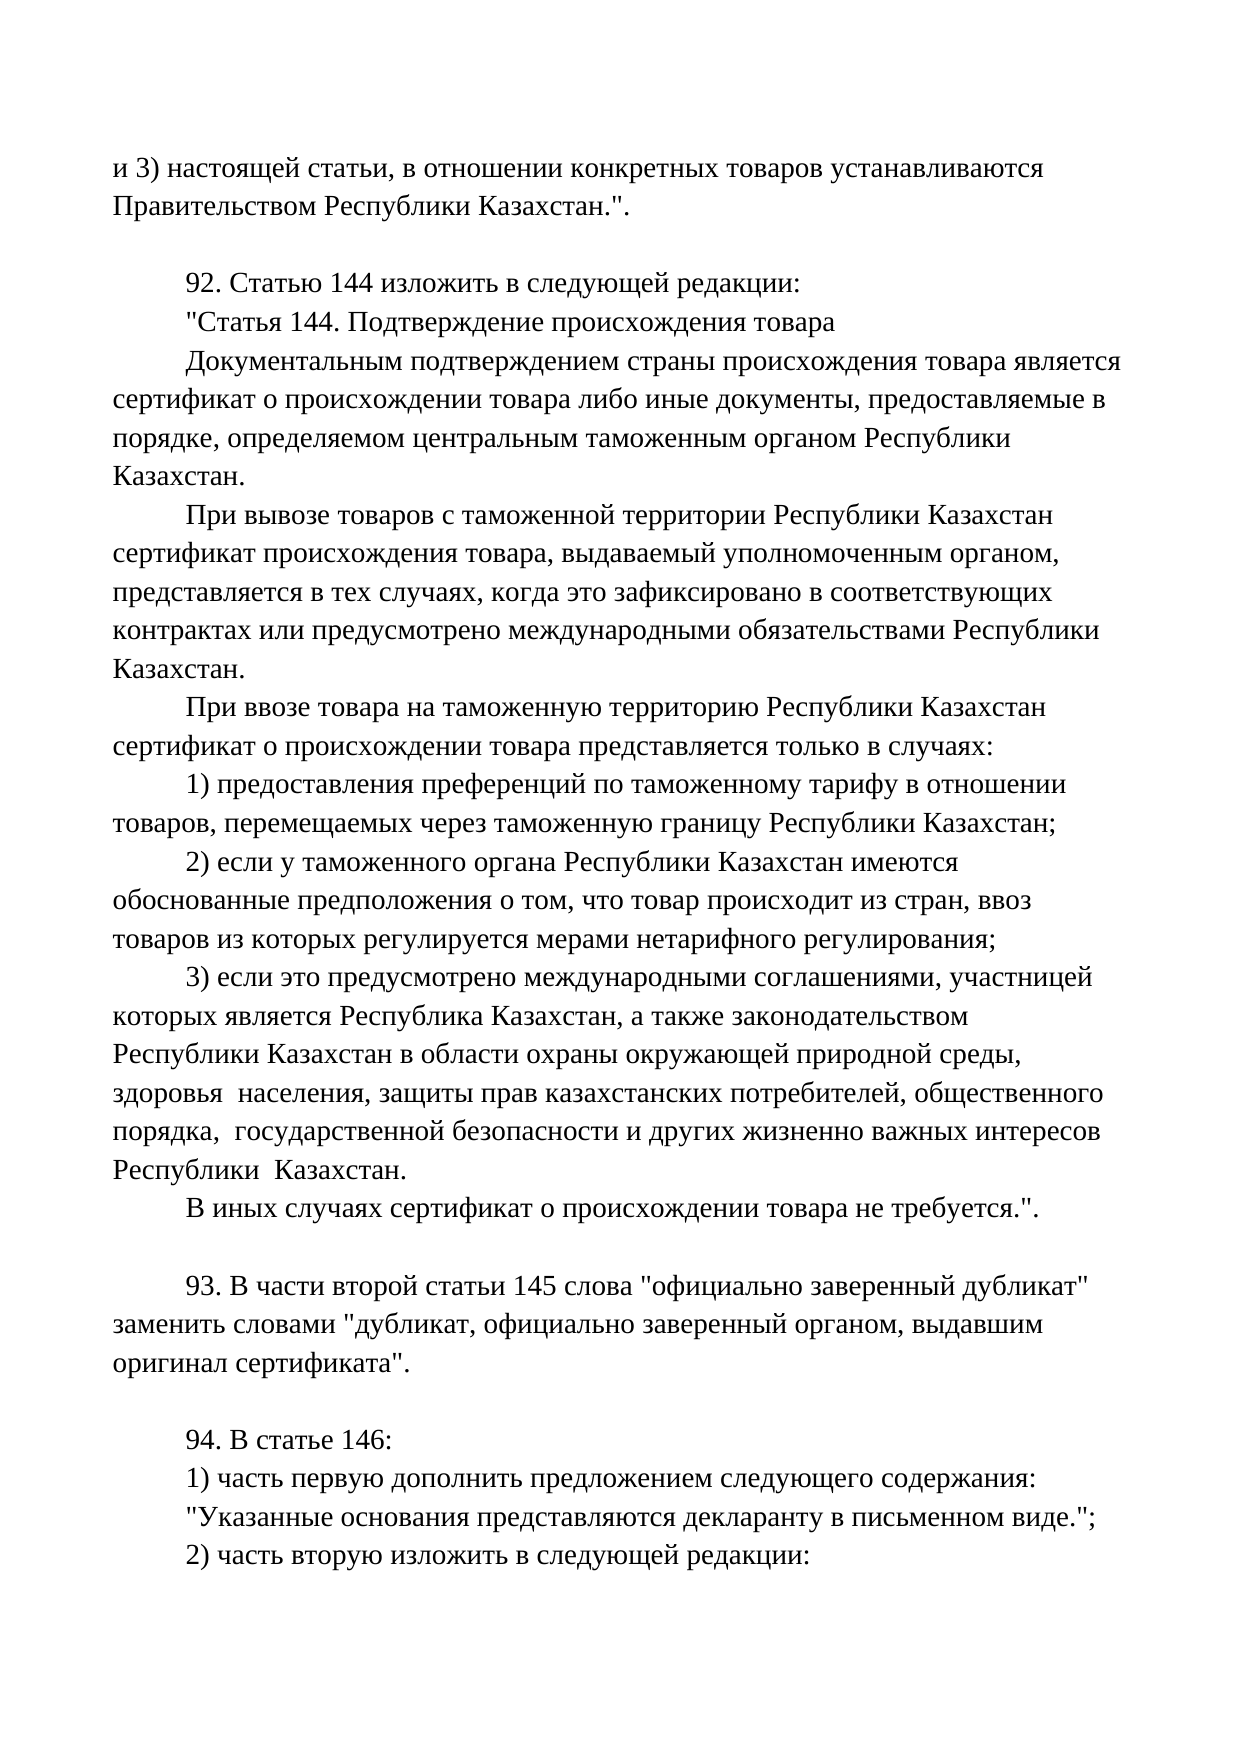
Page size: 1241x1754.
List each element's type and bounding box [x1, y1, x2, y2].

text [112, 150, 1128, 1571]
